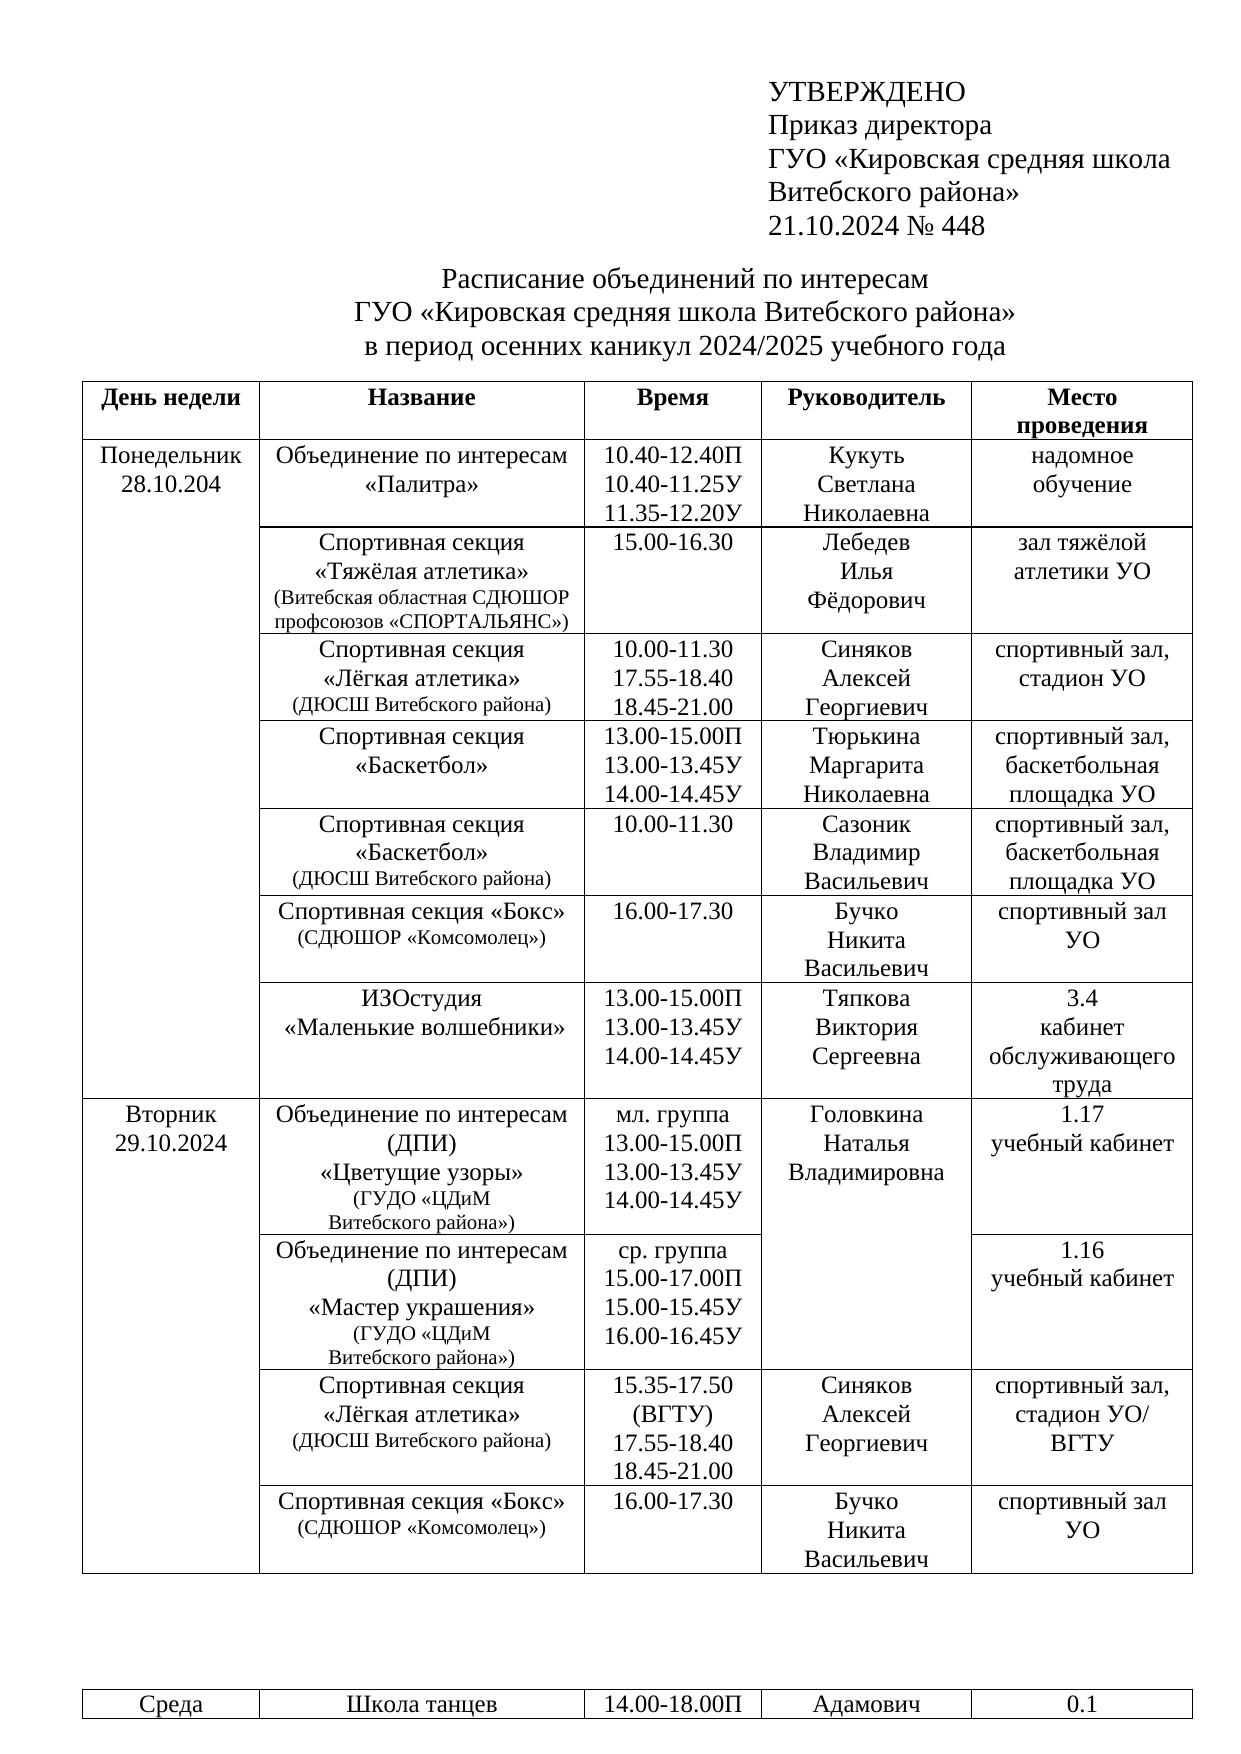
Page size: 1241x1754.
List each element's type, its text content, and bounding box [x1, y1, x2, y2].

table_cell Объединение по интересам (ДПИ) «Цветущие узоры» (ГУДО «ЦДиМ Витебского района») [260, 1099, 584, 1234]
table_cell 16.00-17.30 [585, 896, 761, 982]
table_cell Понедельник 28.10.204 [83, 440, 259, 1098]
table_cell ИЗОстудия «Маленькие волшебники» [260, 983, 584, 1098]
table_cell Кукуть Светлана Николаевна [762, 440, 971, 526]
table_cell Бучко Никита Васильевич [762, 1486, 971, 1572]
table_header Название [260, 382, 584, 439]
table_header Время [585, 382, 761, 439]
table_header День недели [83, 382, 259, 439]
table_cell Спортивная секция «Лёгкая атлетика» (ДЮСШ Витебского района) [260, 1370, 584, 1485]
text 21.10.2024 № 448 [694, 208, 1193, 242]
table_cell спортивный зал, стадион УО/ ВГТУ [972, 1370, 1192, 1485]
subtitle УТВЕРЖДЕНО [768, 74, 1193, 107]
table_cell 15.00-16.30 [585, 528, 761, 633]
table_cell ср. группа 15.00-17.00П 15.00-15.45У 16.00-16.45У [585, 1235, 761, 1369]
title Расписание объединений по интересам [177, 261, 1193, 294]
table_cell Вторник 29.10.2024 [83, 1099, 259, 1572]
table_cell 16.00-17.30 [585, 1486, 761, 1572]
table_cell 15.35-17.50 (ВГТУ) 17.55-18.40 18.45-21.00 [585, 1370, 761, 1485]
table_cell 1.17 учебный кабинет [972, 1099, 1192, 1234]
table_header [260, 1690, 584, 1718]
subtitle Приказ директора [768, 107, 1193, 141]
table_cell Спортивная секция «Бокс» (СДЮШОР «Комсомолец») [260, 896, 584, 982]
table_cell Тяпкова Виктория Сергеевна [762, 983, 971, 1098]
table_cell Головкина Наталья Владимировна [762, 1099, 971, 1369]
table_cell Тюрькина Маргарита Николаевна [762, 721, 971, 808]
text ГУО «Кировская средняя школа Витебского района» [177, 294, 1193, 328]
table_cell Лебедев Илья Фёдорович [762, 528, 971, 633]
table_cell 10.00-11.30 17.55-18.40 18.45-21.00 [585, 634, 761, 720]
text в период осенних каникул 2024/2025 учебного года [177, 328, 1193, 361]
table_cell Бучко Никита Васильевич [762, 896, 971, 982]
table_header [762, 1690, 971, 1718]
table_header Руководитель [762, 382, 971, 439]
table_cell 3.4 кабинет обслуживающего труда [972, 983, 1192, 1098]
table_cell надомное обучение [972, 440, 1192, 526]
table_cell Сазоник Владимир Васильевич [762, 809, 971, 895]
table_cell Спортивная секция «Тяжёлая атлетика» (Витебская областная СДЮШОР профсоюзов «СПОРТАЛЬЯНС») [260, 528, 584, 633]
table_cell спортивный зал, стадион УО [972, 634, 1192, 720]
table_cell Синяков Алексей Георгиевич [762, 1370, 971, 1485]
table_cell Спортивная секция «Баскетбол» (ДЮСШ Витебского района) [260, 809, 584, 895]
table_header Среда 30.10.2024 [83, 1690, 259, 1718]
table_cell 10.00-11.30 [585, 809, 761, 895]
table_cell Спортивная секция «Бокс» (СДЮШОР «Комсомолец») [260, 1486, 584, 1572]
table_cell спортивный зал УО [972, 1486, 1192, 1572]
table_cell 13.00-15.00П 13.00-13.45У 14.00-14.45У [585, 721, 761, 808]
table_cell 10.40-12.40П 10.40-11.25У 11.35-12.20У [585, 440, 761, 526]
table_cell 13.00-15.00П 13.00-13.45У 14.00-14.45У [585, 983, 761, 1098]
table_cell Объединение по интересам «Палитра» [260, 440, 584, 526]
table_cell спортивный зал УО [972, 896, 1192, 982]
table_cell спортивный зал, баскетбольная площадка УО [972, 721, 1192, 808]
table_header Место проведения [972, 382, 1192, 439]
table_cell Спортивная секция «Лёгкая атлетика» (ДЮСШ Витебского района) [260, 634, 584, 720]
subtitle ГУО «Кировская средняя школа Витебского района» [768, 141, 1193, 208]
table_cell мл. группа 13.00-15.00П 13.00-13.45У 14.00-14.45У [585, 1099, 761, 1234]
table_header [585, 1690, 761, 1718]
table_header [972, 1690, 1192, 1718]
table_cell зал тяжёлой атлетики УО [972, 528, 1192, 633]
table_cell спортивный зал, баскетбольная площадка УО [972, 809, 1192, 895]
table_cell 1.16 учебный кабинет [972, 1235, 1192, 1369]
table_cell Синяков Алексей Георгиевич [762, 634, 971, 720]
table_cell Объединение по интересам (ДПИ) «Мастер украшения» (ГУДО «ЦДиМ Витебского района») [260, 1235, 584, 1369]
table_cell Спортивная секция «Баскетбол» [260, 721, 584, 808]
